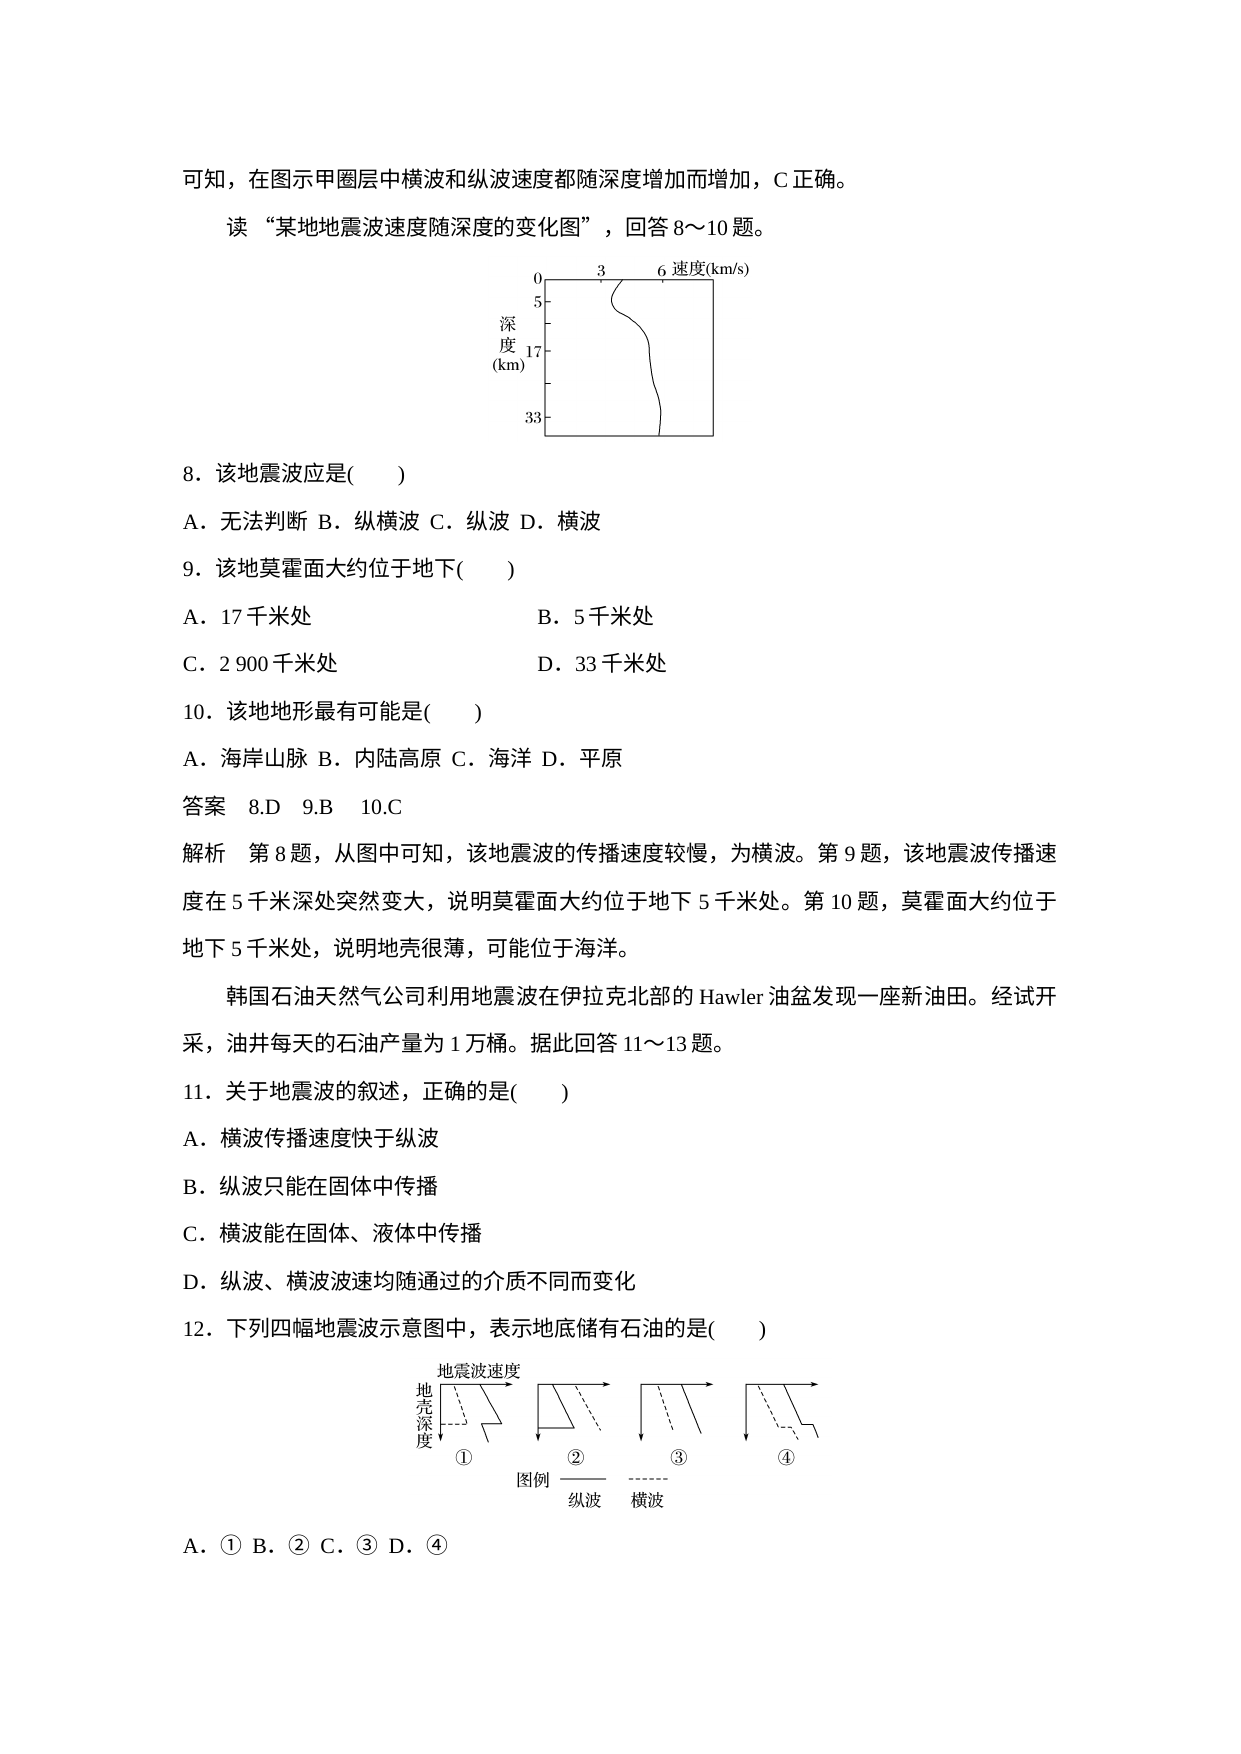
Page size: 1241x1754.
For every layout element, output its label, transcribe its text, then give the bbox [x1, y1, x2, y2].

text C．横波能在固体、液体中传播 [183, 1216, 1058, 1248]
text 读 “某地地震波速度随深度的变化图”，回答8～10题。 [183, 209, 1058, 241]
text 12．下列四幅地震波示意图中，表示地底储有石油的是( ) [183, 1311, 1058, 1343]
text 答案 8.D 9.B 10.C [183, 789, 1058, 821]
text 11．关于地震波的叙述，正确的是( ) [183, 1074, 1058, 1106]
text 9．该地莫霍面大约位于地下( ) [183, 551, 1058, 583]
text 解析 第8题，从图中可知，该地震波的传播速度较慢，为横波。第9题，该地震波传播速度在5千米深处突然变大，说明莫霍面大约位于地下5千米处。第10题，莫霍面大约位于地下5千米处，说明地壳很薄，可能位于海洋。 [183, 836, 1058, 963]
text A．17千米处 B．5千米处 [183, 599, 1058, 631]
text A．横波传播速度快于纵波 [183, 1121, 1058, 1153]
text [183, 162, 1058, 194]
picture [408, 1358, 832, 1514]
text A．海岸山脉 B．内陆高原 C．海洋 D．平原 [183, 741, 1058, 773]
text A．无法判断 B．纵横波 C．纵波 D．横波 [183, 504, 1058, 536]
text C．2 900千米处 D．33千米处 [183, 646, 1058, 678]
text 韩国石油天然气公司利用地震波在伊拉克北部的Hawler油盆发现一座新油田。经试开采，油井每天的石油产量为1万桶。据此回答11～13题。 [183, 979, 1058, 1058]
text 8．该地震波应是( ) [183, 456, 1058, 488]
text 10．该地地形最有可能是( ) [183, 694, 1058, 726]
text B．纵波只能在固体中传播 [183, 1169, 1058, 1201]
picture [488, 256, 752, 442]
text A．① B．② C．③ D．④ [183, 1528, 1058, 1560]
text D．纵波、横波波速均随通过的介质不同而变化 [183, 1264, 1058, 1296]
